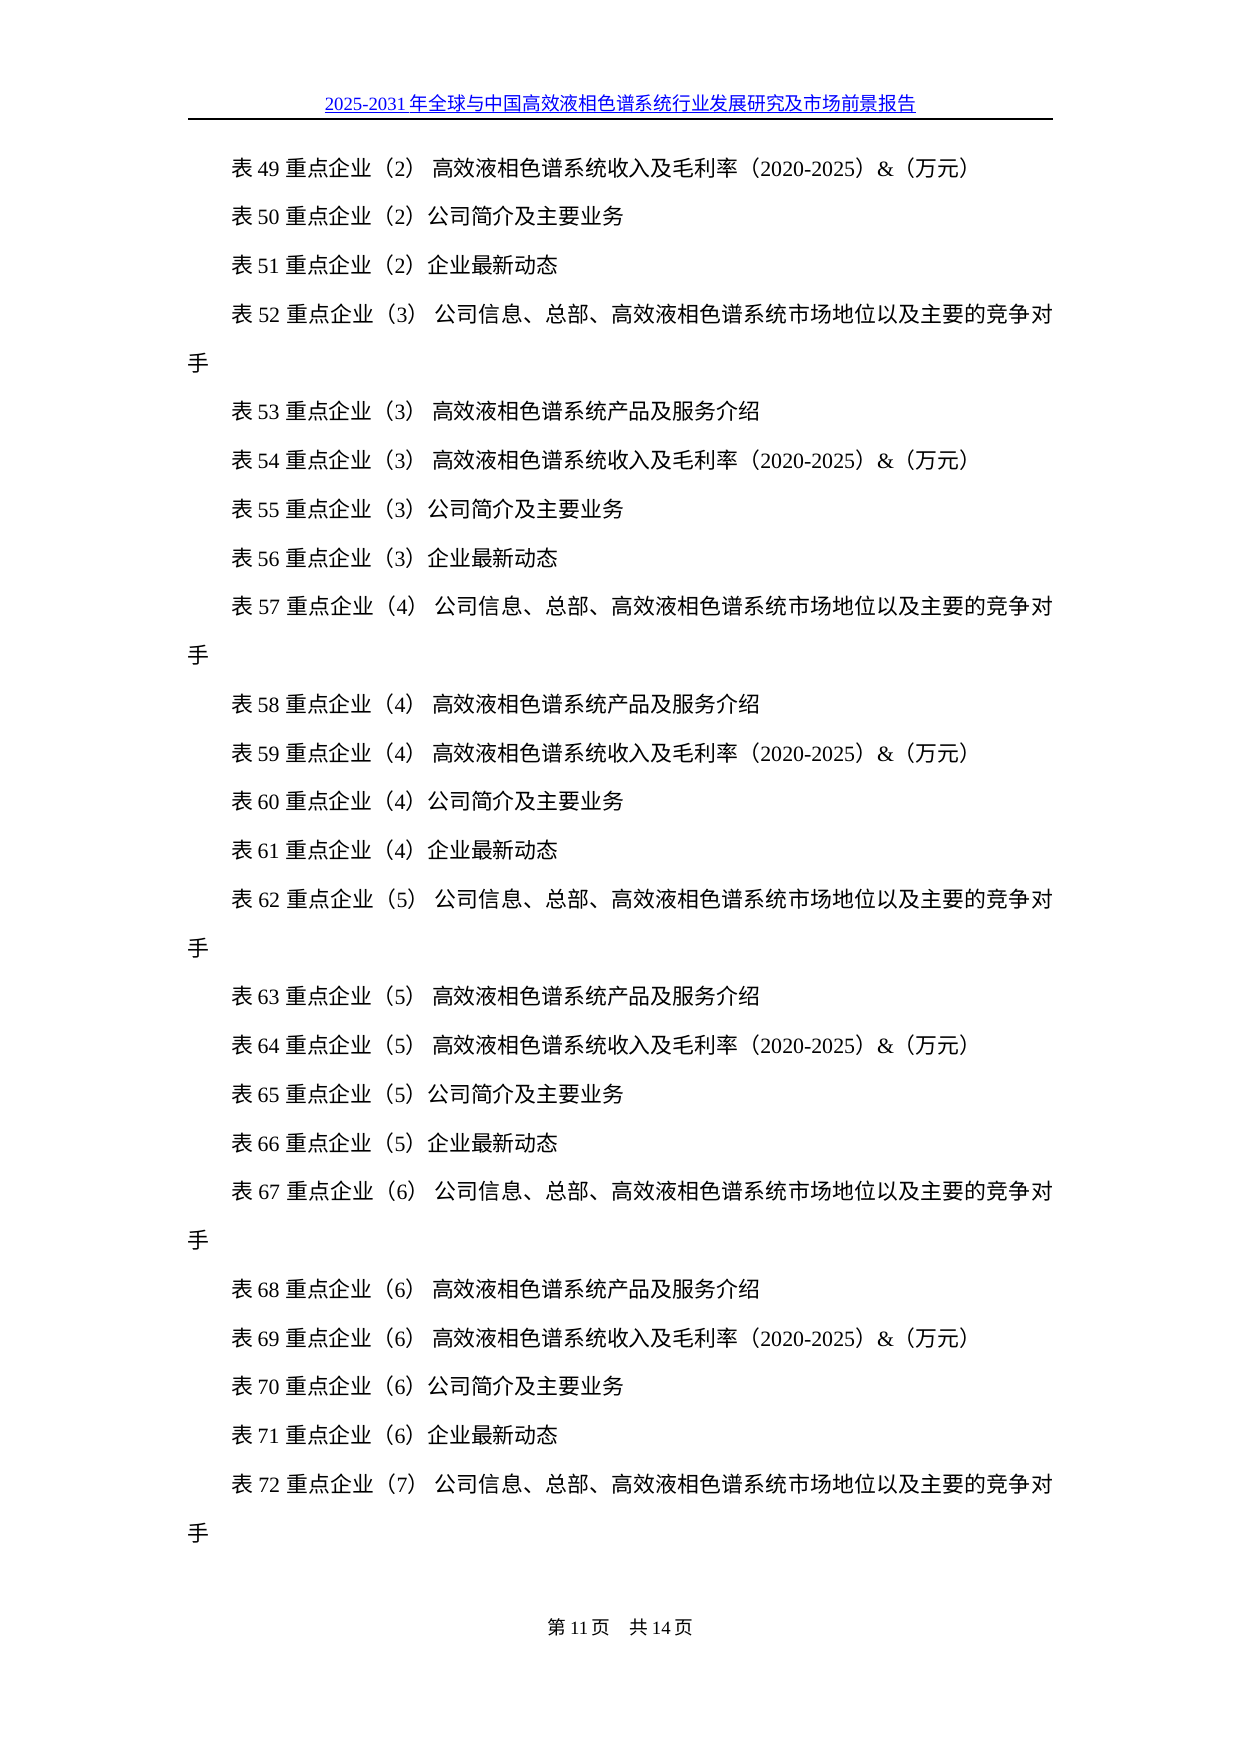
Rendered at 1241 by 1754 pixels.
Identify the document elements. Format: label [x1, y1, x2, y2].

text [187, 150, 1053, 1548]
